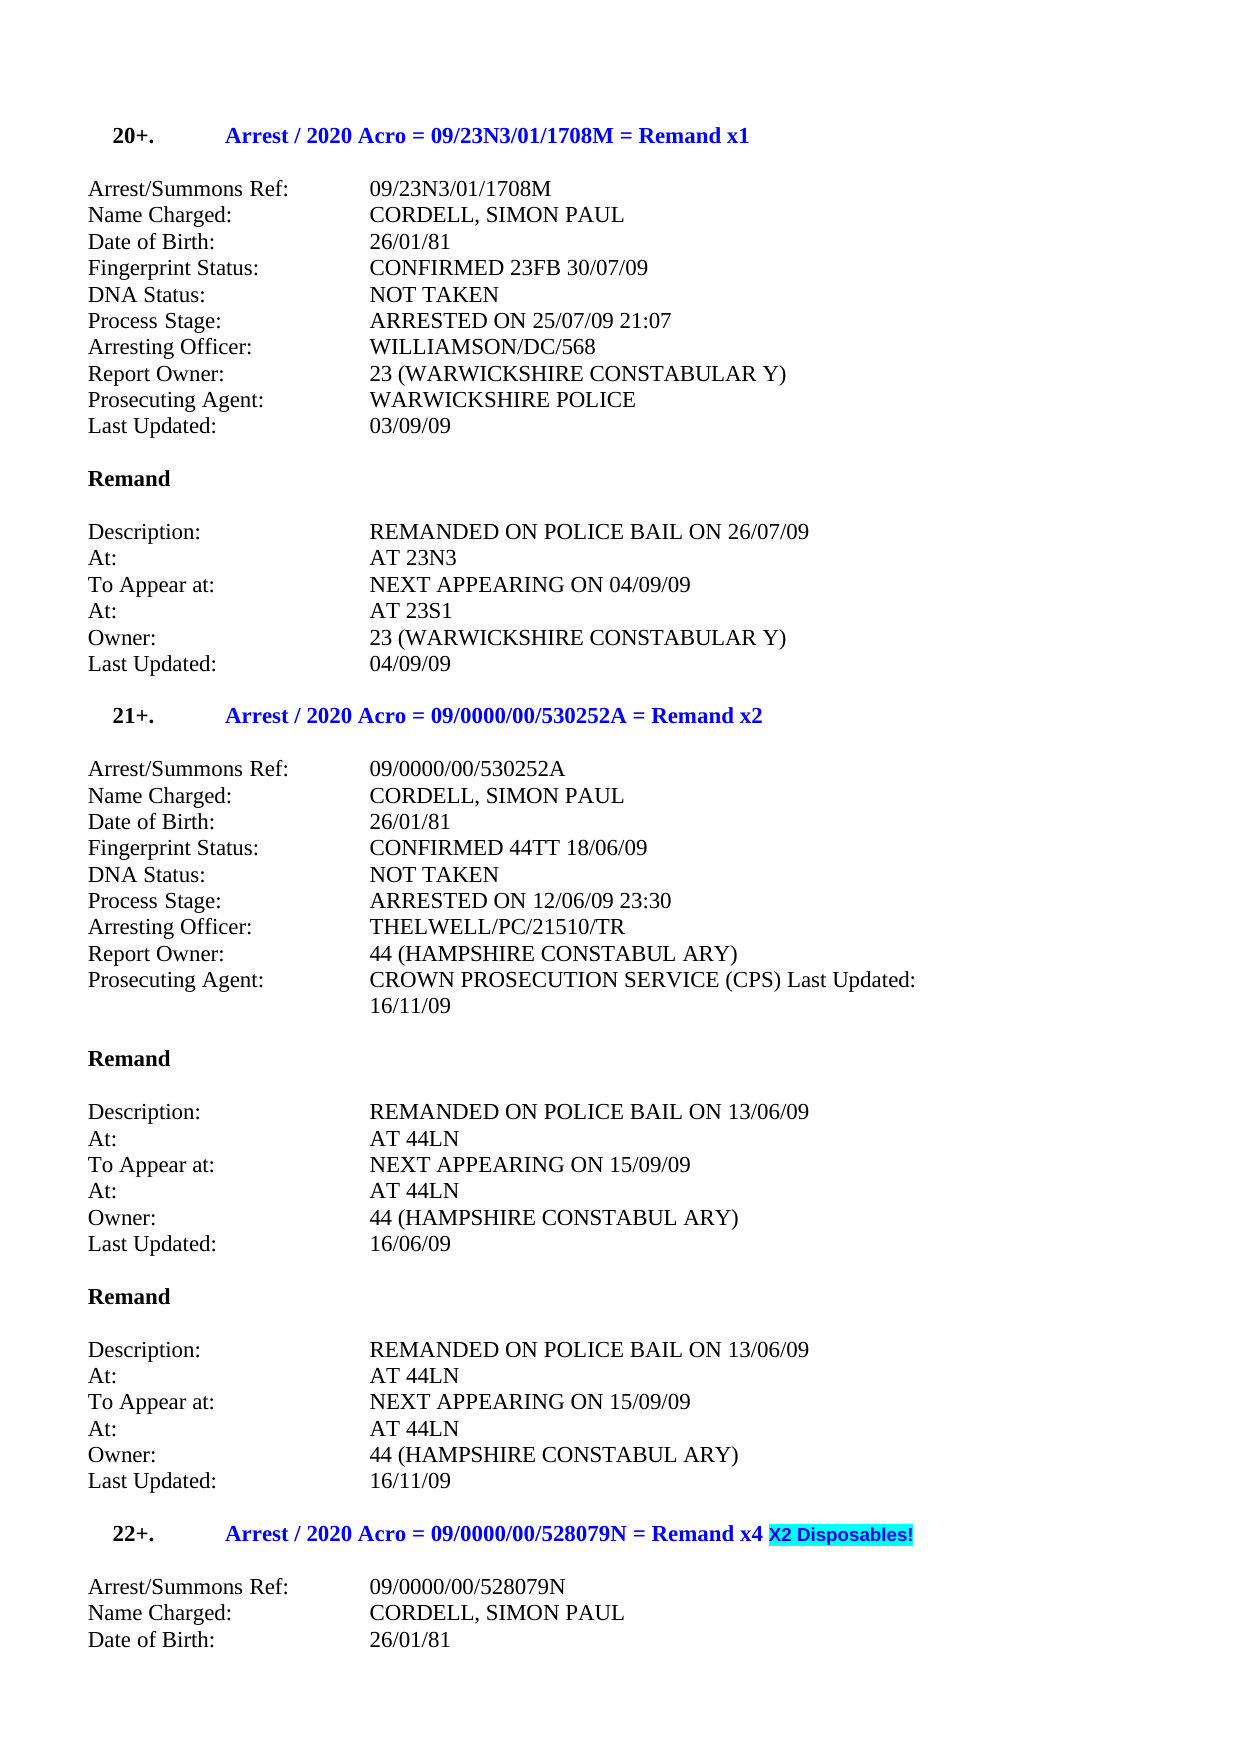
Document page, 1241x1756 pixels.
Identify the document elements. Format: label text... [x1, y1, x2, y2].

text Remand [88, 1283, 1165, 1309]
text Last Updated: 04/09/09 [88, 650, 1165, 676]
text At: AT 44LN [88, 1362, 1165, 1388]
subtitle Arrest / 2020 Acro = 09/23N3/01/1708M = Remand x1 [112, 122, 1165, 149]
text Owner: 23 (WARWICKSHIRE CONSTABULAR Y) [88, 623, 1165, 650]
text Description: REMANDED ON POLICE BAIL ON 13/06/09 [88, 1098, 1165, 1124]
text To Appear at: NEXT APPEARING ON 15/09/09 [88, 1151, 1165, 1177]
text Prosecuting Agent: WARWICKSHIRE POLICE [88, 386, 1165, 412]
text Report Owner: 44 (HAMPSHIRE CONSTABUL ARY) [88, 940, 1165, 966]
text Fingerprint Status: CONFIRMED 44TT 18/06/09 [88, 834, 1165, 861]
text Arresting Officer: WILLIAMSON/DC/568 [88, 333, 1165, 360]
text To Appear at: NEXT APPEARING ON 04/09/09 [88, 571, 1165, 597]
text Remand [88, 465, 1165, 492]
text Last Updated: 16/06/09 [88, 1230, 1165, 1256]
text Last Updated: 16/11/09 [88, 1467, 1165, 1494]
text Name Charged: CORDELL, SIMON PAUL [88, 202, 1165, 228]
text Owner: 44 (HAMPSHIRE CONSTABUL ARY) [88, 1204, 1165, 1230]
subtitle Arrest / 2020 Acro = 09/0000/00/530252A = Remand x2 [112, 703, 1165, 729]
subtitle Arrest / 2020 Acro = 09/0000/00/528079N = Remand x4 X2 Disposables! [112, 1520, 1165, 1547]
text Name Charged: CORDELL, SIMON PAUL [88, 782, 1165, 808]
text At: AT 44LN [88, 1177, 1165, 1204]
text Name Charged: CORDELL, SIMON PAUL [88, 1599, 1165, 1626]
text DNA Status: NOT TAKEN [88, 861, 1165, 887]
text Process Stage: ARRESTED ON 25/07/09 21:07 [88, 307, 1165, 333]
text Last Updated: 03/09/09 [88, 412, 1165, 439]
text To Appear at: NEXT APPEARING ON 15/09/09 [88, 1388, 1165, 1415]
text Date of Birth: 26/01/81 [88, 228, 1165, 254]
text Arrest/Summons Ref: 09/23N3/01/1708M [88, 175, 1165, 202]
text Arresting Officer: THELWELL/PC/21510/TR [88, 913, 1165, 940]
text At: AT 44LN [88, 1124, 1165, 1151]
text At: AT 23N3 [88, 544, 1165, 571]
text Owner: 44 (HAMPSHIRE CONSTABUL ARY) [88, 1441, 1165, 1467]
text Fingerprint Status: CONFIRMED 23FB 30/07/09 [88, 254, 1165, 281]
text Arrest/Summons Ref: 09/0000/00/530252A [88, 755, 1165, 782]
text Remand [88, 1046, 1165, 1072]
text At: AT 23S1 [88, 597, 1165, 623]
text Description: REMANDED ON POLICE BAIL ON 13/06/09 [88, 1336, 1165, 1362]
text Report Owner: 23 (WARWICKSHIRE CONSTABULAR Y) [88, 360, 1165, 386]
text Description: REMANDED ON POLICE BAIL ON 26/07/09 [88, 518, 1165, 544]
text DNA Status: NOT TAKEN [88, 281, 1165, 307]
text Arrest/Summons Ref: 09/0000/00/528079N [88, 1573, 1165, 1599]
text At: AT 44LN [88, 1415, 1165, 1441]
text Date of Birth: 26/01/81 [88, 808, 1165, 834]
text Process Stage: ARRESTED ON 12/06/09 23:30 [88, 887, 1165, 913]
text Prosecuting Agent: CROWN PROSECUTION SERVICE (CPS) Last Updated: 16/11/09 [88, 966, 927, 1019]
text Date of Birth: 26/01/81 [88, 1626, 1165, 1652]
